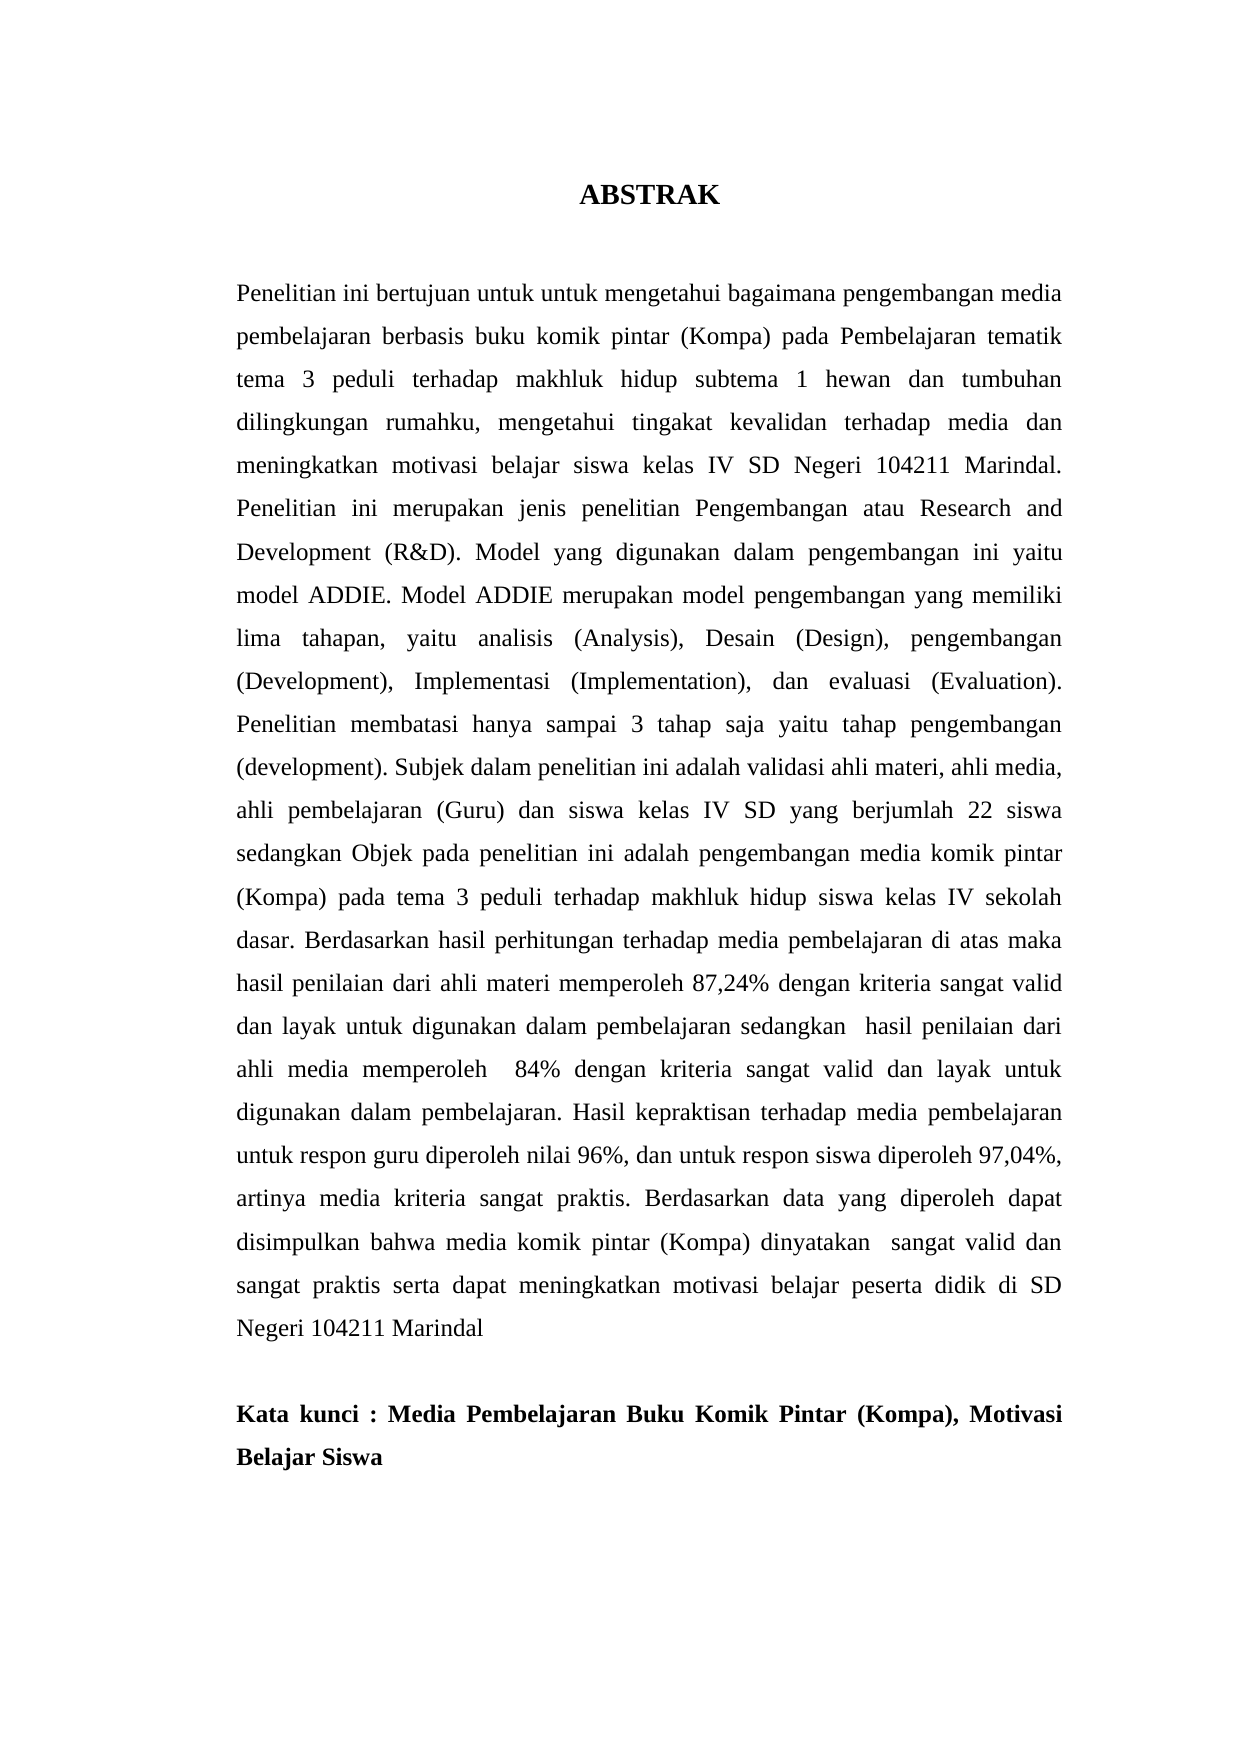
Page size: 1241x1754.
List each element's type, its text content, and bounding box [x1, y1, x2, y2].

subtitle Kata kunci : Media Pembelajaran Buku Komik Pintar (Kompa), Motivasi Belajar Siswa [236, 1399, 1063, 1471]
subtitle ABSTRAK [236, 177, 1063, 211]
subtitle Penelitian ini bertujuan untuk untuk mengetahui bagaimana pengembangan media pembelajaran berbasis buku komik pintar (Kompa) pada Pembelajaran tematik tema 3 peduli terhadap makhluk hidup subtema 1 hewan dan tumbuhan dilingkungan rumahku, mengetahui tingakat kevalidan terhadap media dan meningkatkan motivasi belajar siswa kelas IV SD Negeri 104211 Marindal. Penelitian ini merupakan jenis penelitian Pengembangan atau Research and Development (R&D). Model yang digunakan dalam pengembangan ini yaitu model ADDIE. Model ADDIE merupakan model pengembangan yang memiliki lima tahapan, yaitu analisis (Analysis), Desain (Design), pengembangan (Development), Implementasi (Implementation), dan evaluasi (Evaluation). Penelitian membatasi hanya sampai 3 tahap saja yaitu tahap pengembangan (development). Subjek dalam penelitian ini adalah validasi ahli materi, ahli media, ahli pembelajaran (Guru) dan siswa kelas IV SD yang berjumlah 22 siswa sedangkan Objek pada penelitian ini adalah pengembangan media komik pintar (Kompa) pada tema 3 peduli terhadap makhluk hidup siswa kelas IV sekolah dasar. Berdasarkan hasil perhitungan terhadap media pembelajaran di atas maka hasil penilaian dari ahli materi memperoleh 87,24% dengan kriteria sangat valid dan layak untuk digunakan dalam pembelajaran sedangkan hasil penilaian dari ahli media memperoleh 84% dengan kriteria sangat valid dan layak untuk digunakan dalam pembelajaran. Hasil kepraktisan terhadap media pembelajaran untuk respon guru diperoleh nilai 96%, dan untuk respon siswa diperoleh 97,04%, artinya media kriteria sangat praktis. Berdasarkan data yang diperoleh dapat disimpulkan bahwa media komik pintar (Kompa) dinyatakan sangat valid dan sangat praktis serta dapat meningkatkan motivasi belajar peserta didik di SD Negeri 104211 Marindal [236, 278, 1063, 1342]
